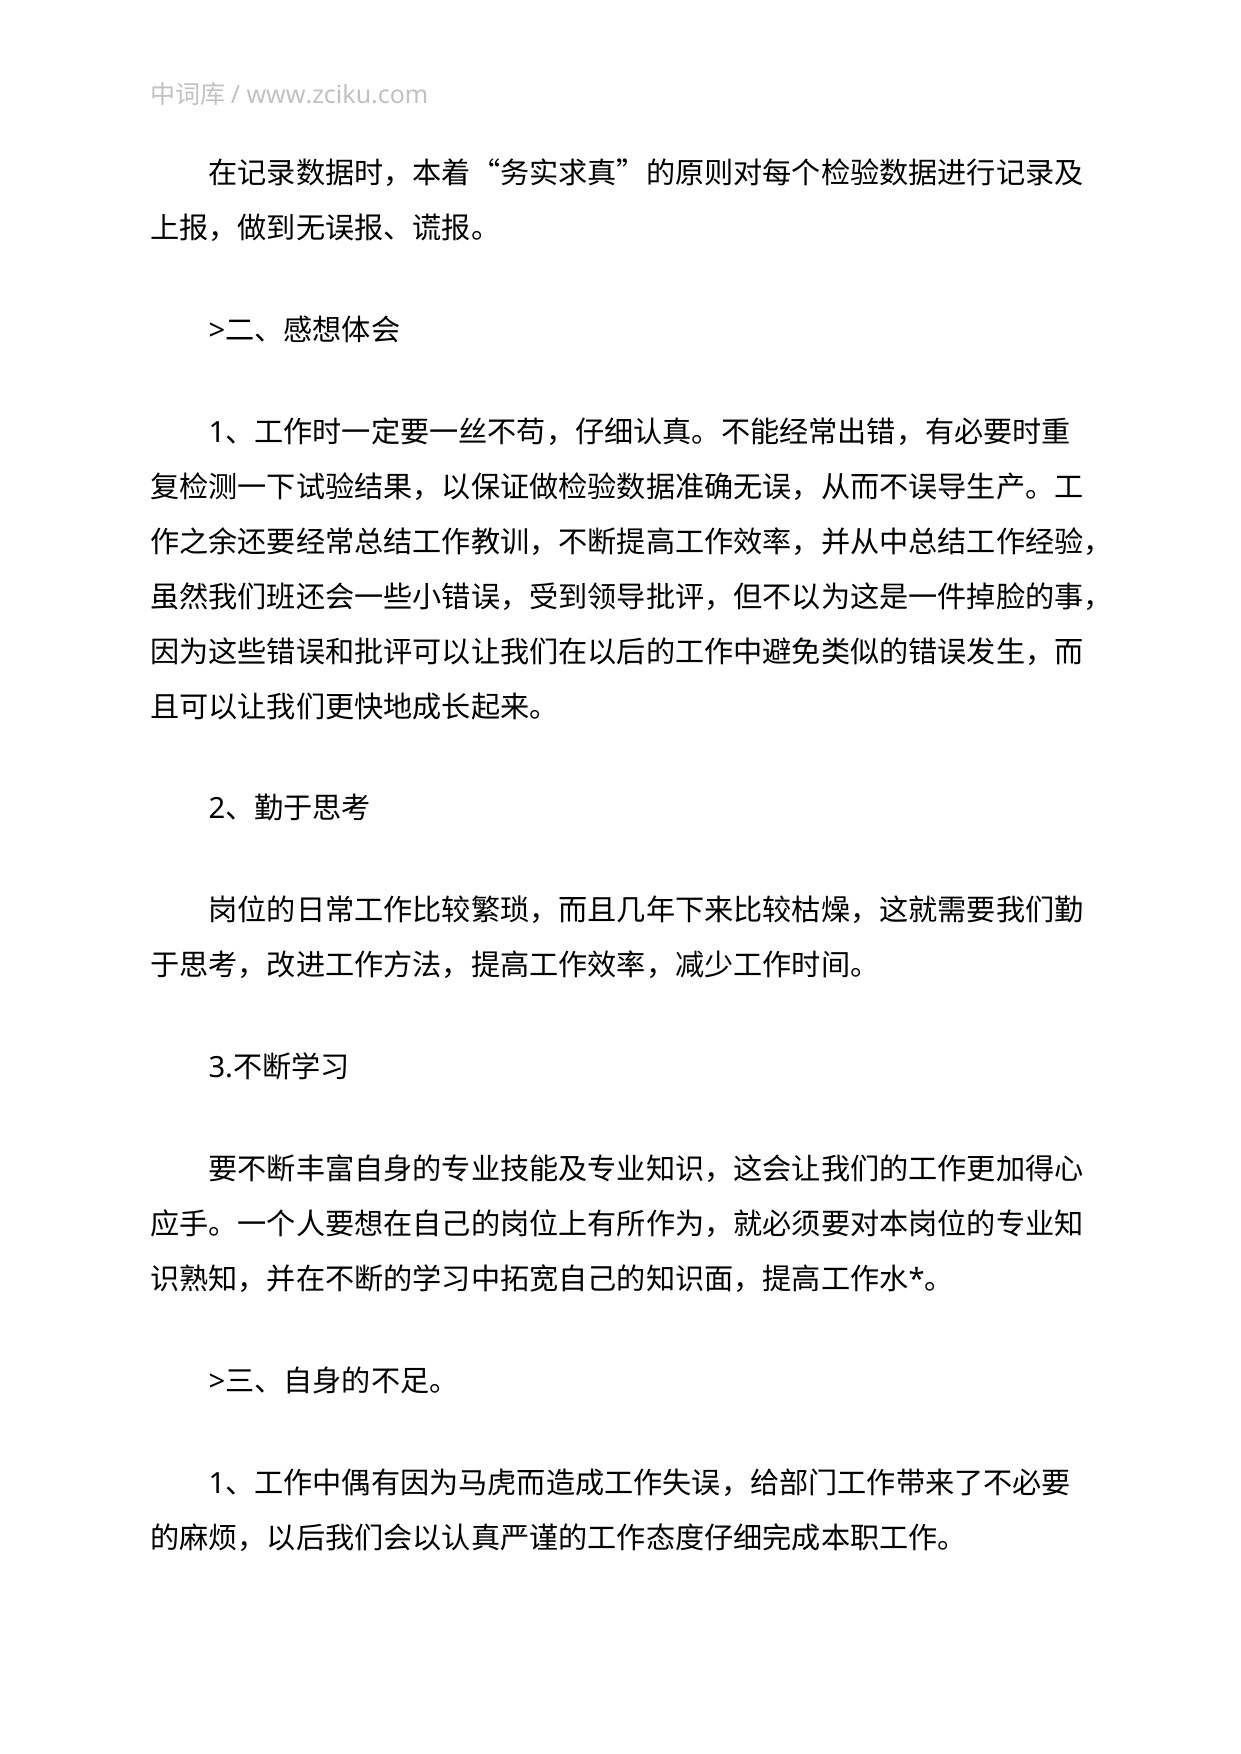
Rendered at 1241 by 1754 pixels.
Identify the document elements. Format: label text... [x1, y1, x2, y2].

text 要不断丰富自身的专业技能及专业知识，这会让我们的工作更加得心应手。一个人要想在自己的岗位上有所作为，就必须要对本岗位的专业知识熟知，并在不断的学习中拓宽自己的知识面，提高工作水*。 [150, 1146, 1090, 1298]
text >三、自身的不足。 [150, 1357, 1090, 1400]
text 2、勤于思考 [150, 785, 1090, 827]
text 在记录数据时，本着“务实求真”的原则对每个检验数据进行记录及上报，做到无误报、谎报。 [150, 150, 1090, 247]
text 岗位的日常工作比较繁琐，而且几年下来比较枯燥，这就需要我们勤于思考，改进工作方法，提高工作效率，减少工作时间。 [150, 887, 1090, 984]
text 3.不断学习 [150, 1044, 1090, 1086]
text 1、工作中偶有因为马虎而造成工作失误，给部门工作带来了不必要的麻烦，以后我们会以认真严谨的工作态度仔细完成本职工作。 [150, 1459, 1090, 1557]
text >二、感想体会 [150, 307, 1090, 349]
text 1、工作时一定要一丝不苟，仔细认真。不能经常出错，有必要时重复检测一下试验结果，以保证做检验数据准确无误，从而不误导生产。工作之余还要经常总结工作教训，不断提高工作效率，并从中总结工作经验，虽然我们班还会一些小错误，受到领导批评，但不以为这是一件掉脸的事，因为这些错误和批评可以让我们在以后的工作中避免类似的错误发生，而且可以让我们更快地成长起来。 [150, 409, 1090, 726]
